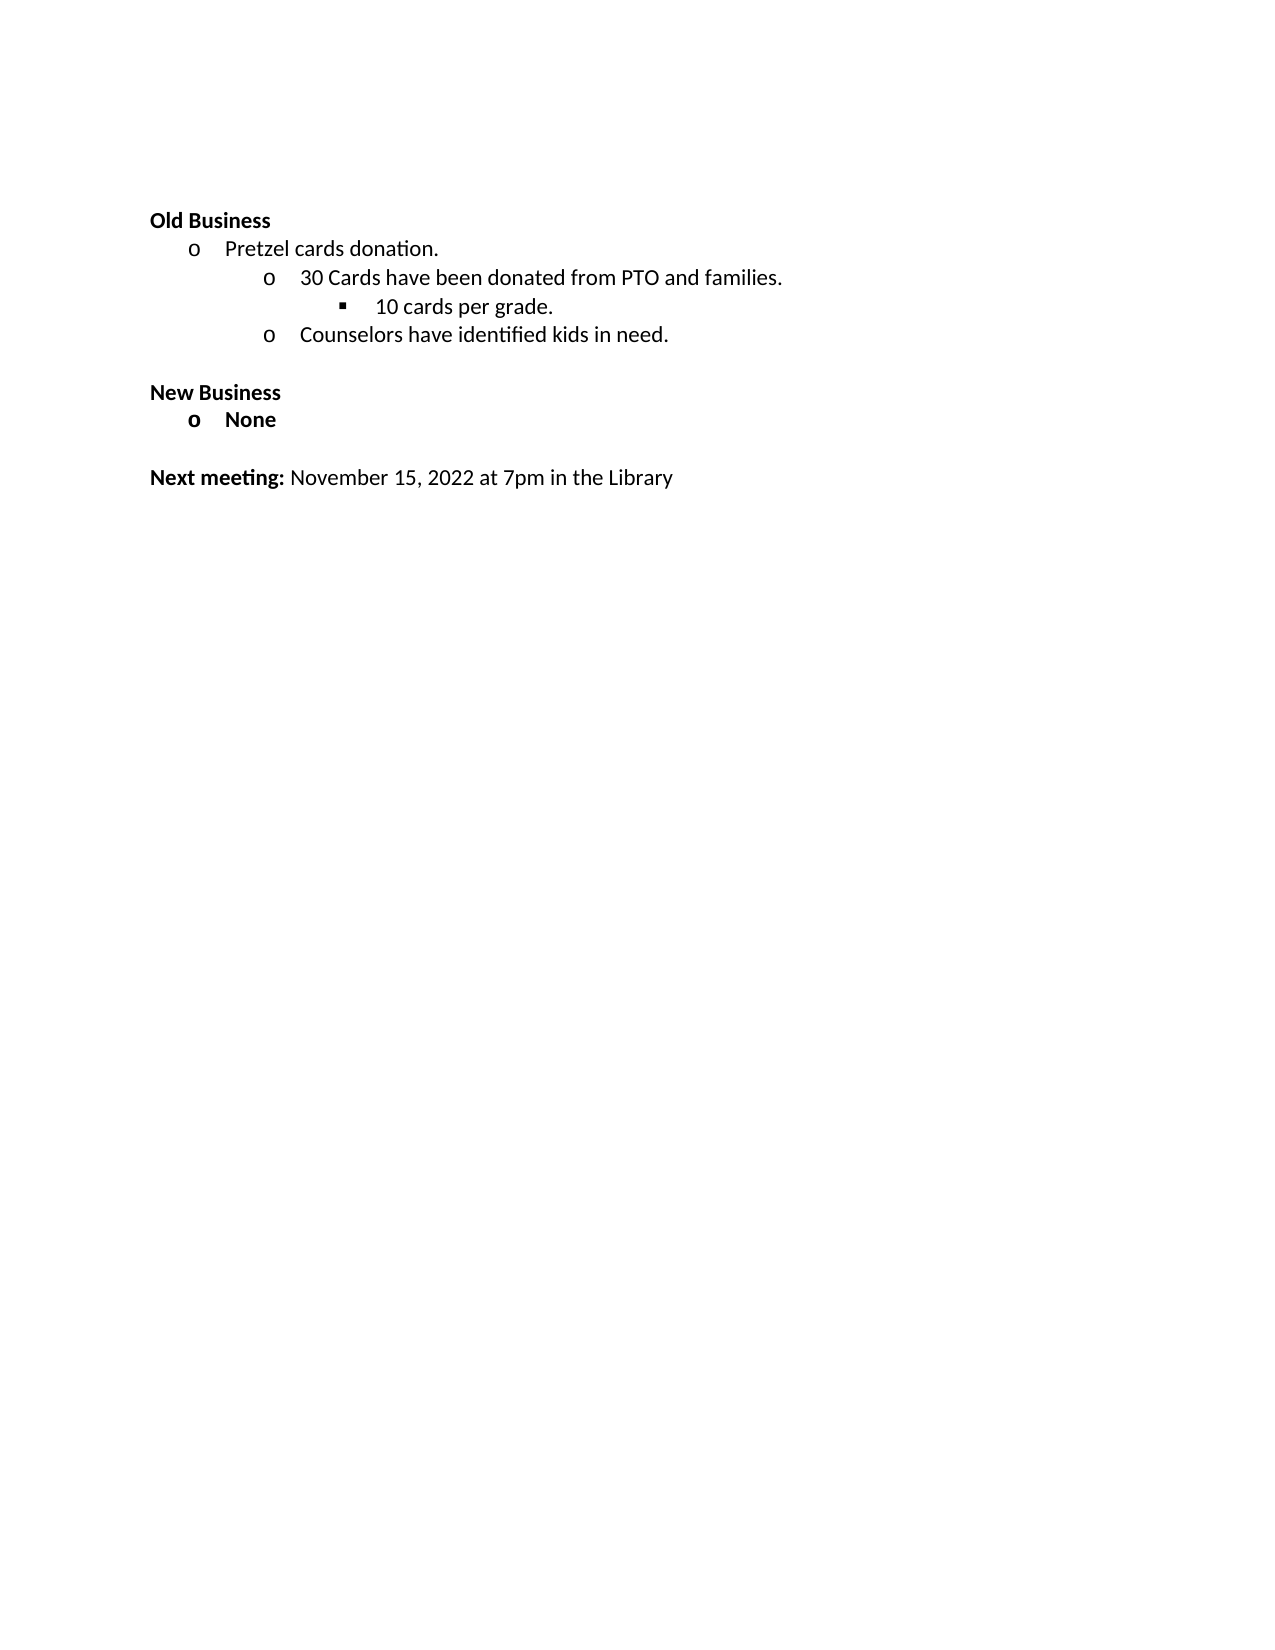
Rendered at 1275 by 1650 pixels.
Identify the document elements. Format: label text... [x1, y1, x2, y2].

list Pretzel cards donation. [187, 234, 1125, 263]
text Old Business [150, 206, 1125, 234]
list 10 cards per grade. [337, 292, 1125, 320]
list Counselors have identified kids in need. [262, 320, 1125, 349]
text New Business [150, 378, 1125, 406]
list None [187, 406, 1125, 435]
list 30 Cards have been donated from PTO and families. [262, 263, 1125, 292]
text Next meeting: November 15, 2022 at 7pm in the Library [150, 463, 1125, 491]
